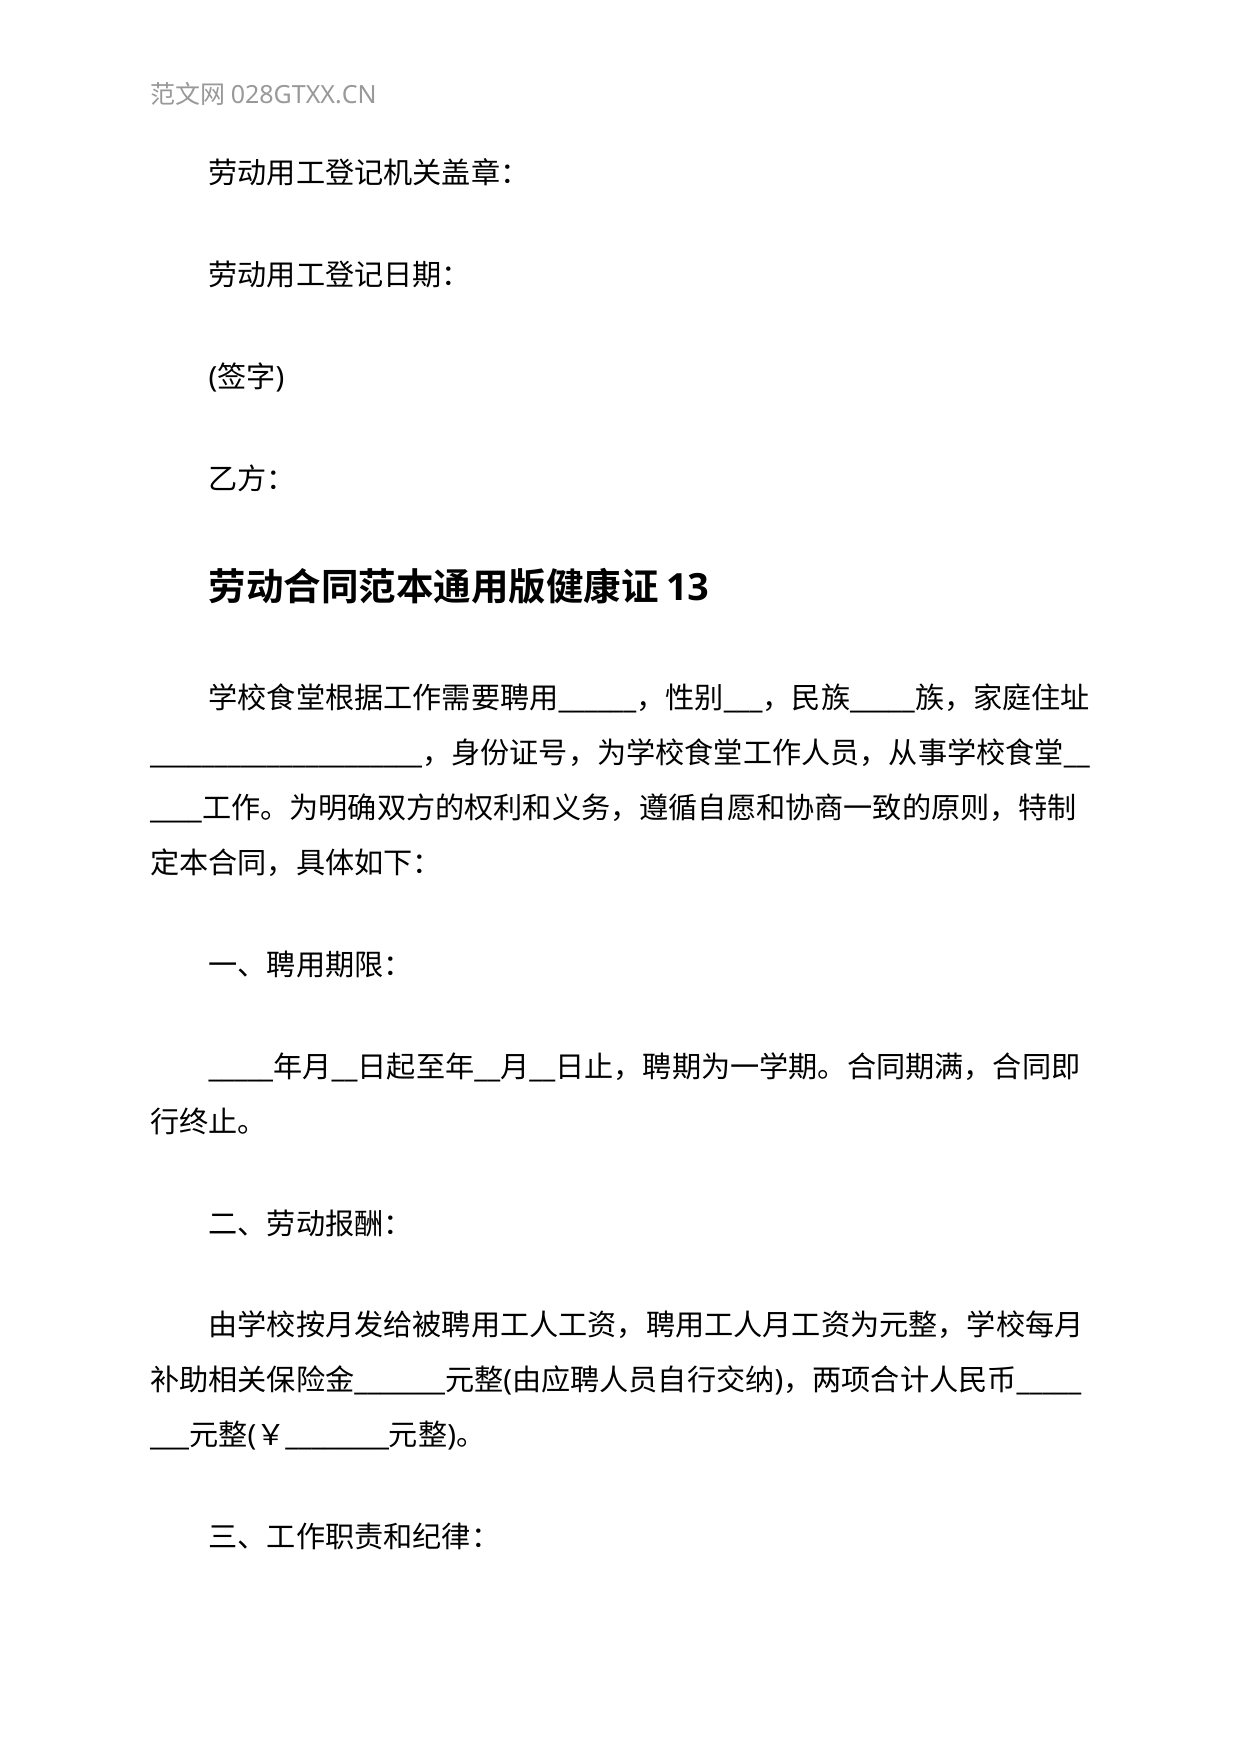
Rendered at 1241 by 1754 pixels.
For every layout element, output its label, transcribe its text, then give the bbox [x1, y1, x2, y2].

text _____年月__日起至年__月__日止，聘期为一学期。合同期满，合同即行终止。 [150, 1043, 1090, 1141]
text 由学校按月发给被聘用工人工资，聘用工人月工资为元整，学校每月补助相关保险金_______元整(由应聘人员自行交纳)，两项合计人民币________元整(￥________元整)。 [150, 1302, 1090, 1454]
text 劳动用工登记机关盖章： [150, 150, 1090, 192]
text 二、劳动报酬： [150, 1200, 1090, 1242]
text (签字) [150, 353, 1090, 396]
text 乙方： [150, 456, 1090, 498]
text 劳动用工登记日期： [150, 252, 1090, 294]
text 一、聘用期限： [150, 942, 1090, 984]
text 劳动合同范本通用版健康证13 [150, 557, 1090, 612]
text 三、工作职责和纪律： [150, 1514, 1090, 1556]
text 学校食堂根据工作需要聘用______，性别___，民族_____族，家庭住址_____________________，身份证号，为学校食堂工作人员，从事学校食堂______工作。为明确双方的权利和义务，遵循自愿和协商一致的原则，特制定本合同，具体如下： [150, 675, 1090, 882]
